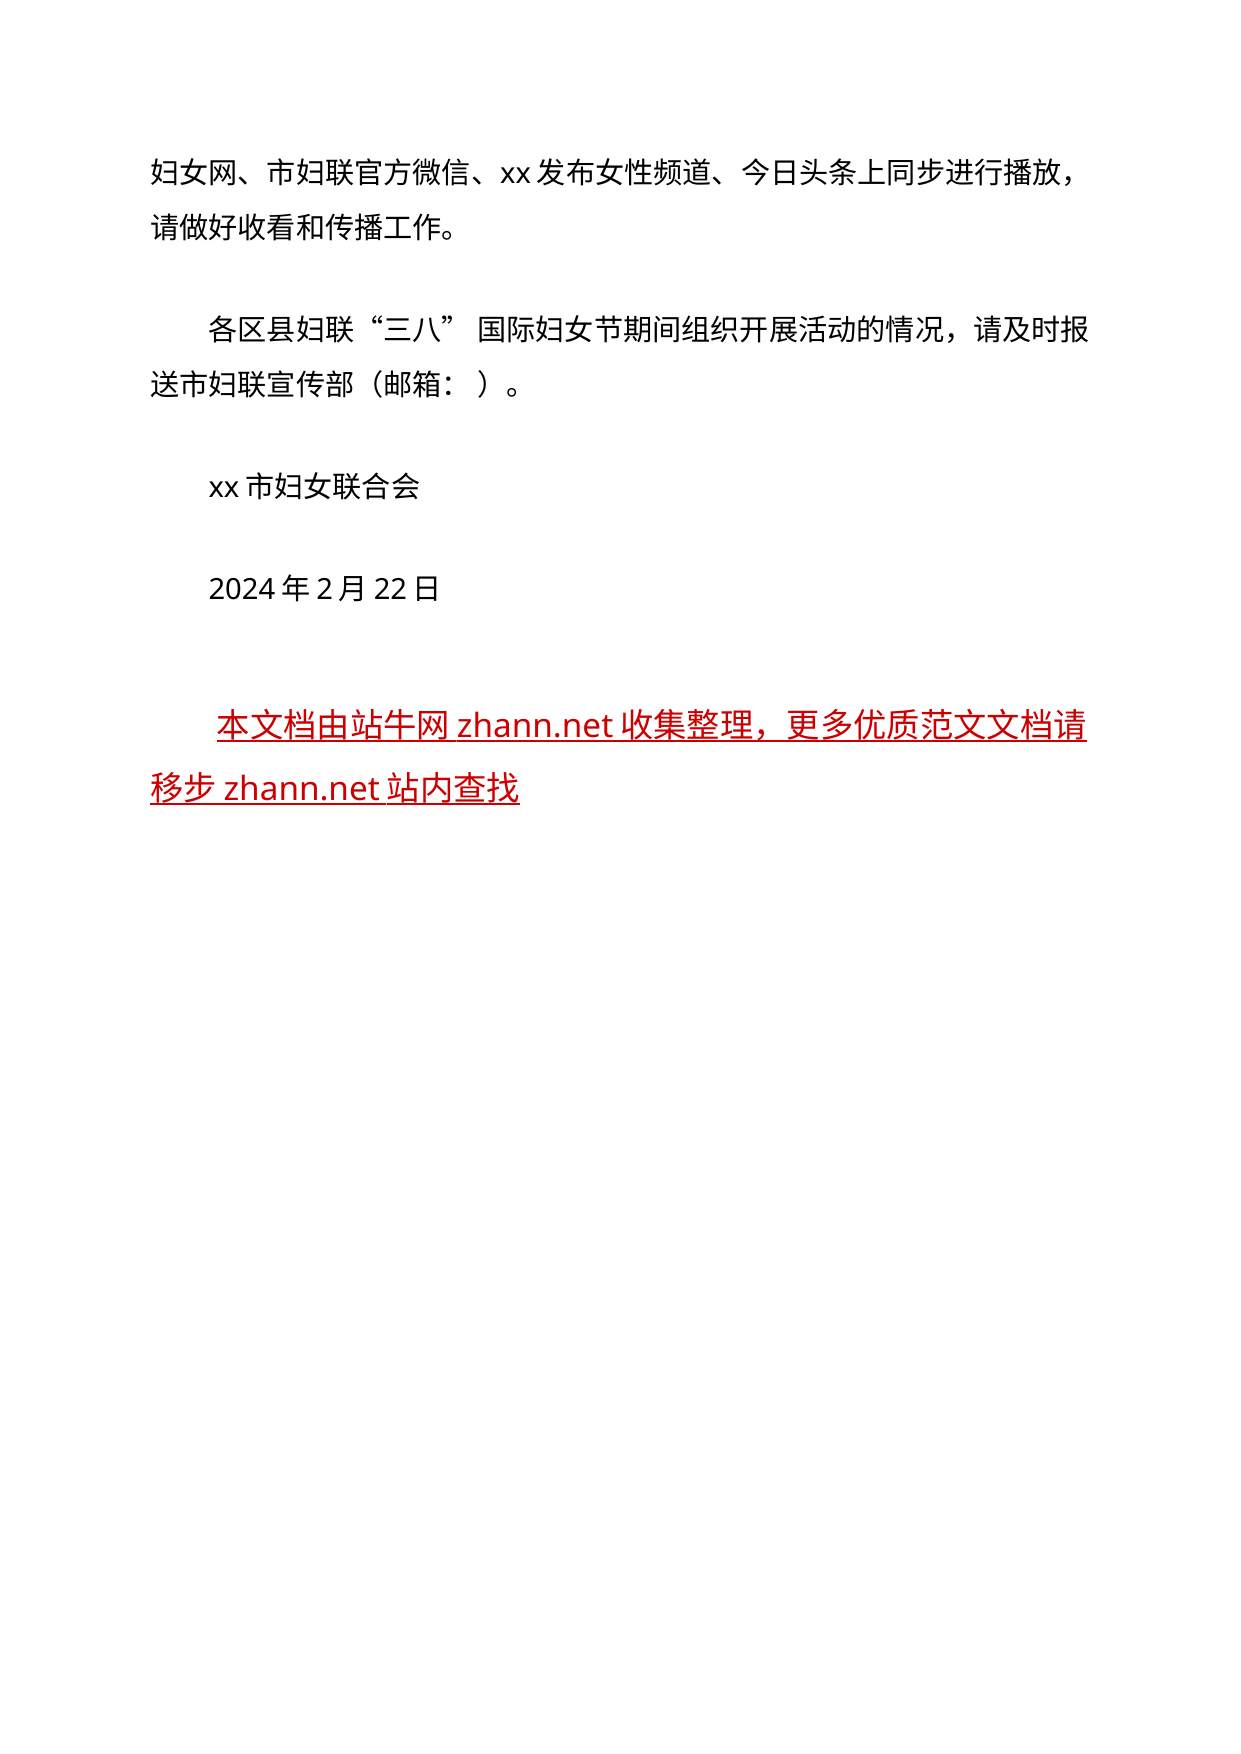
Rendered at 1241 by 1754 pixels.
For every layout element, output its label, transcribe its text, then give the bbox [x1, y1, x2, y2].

text 2024年2月22日 [150, 565, 1090, 608]
text 本文档由站牛网zhann.net收集整理，更多优质范文文档请移步zhann.net站内查找 [150, 699, 1090, 810]
text 各区县妇联“三八” 国际妇女节期间组织开展活动的情况，请及时报送市妇联宣传部（邮箱： ）。 [150, 307, 1090, 404]
text xx市妇女联合会 [150, 463, 1090, 506]
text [150, 150, 1090, 247]
